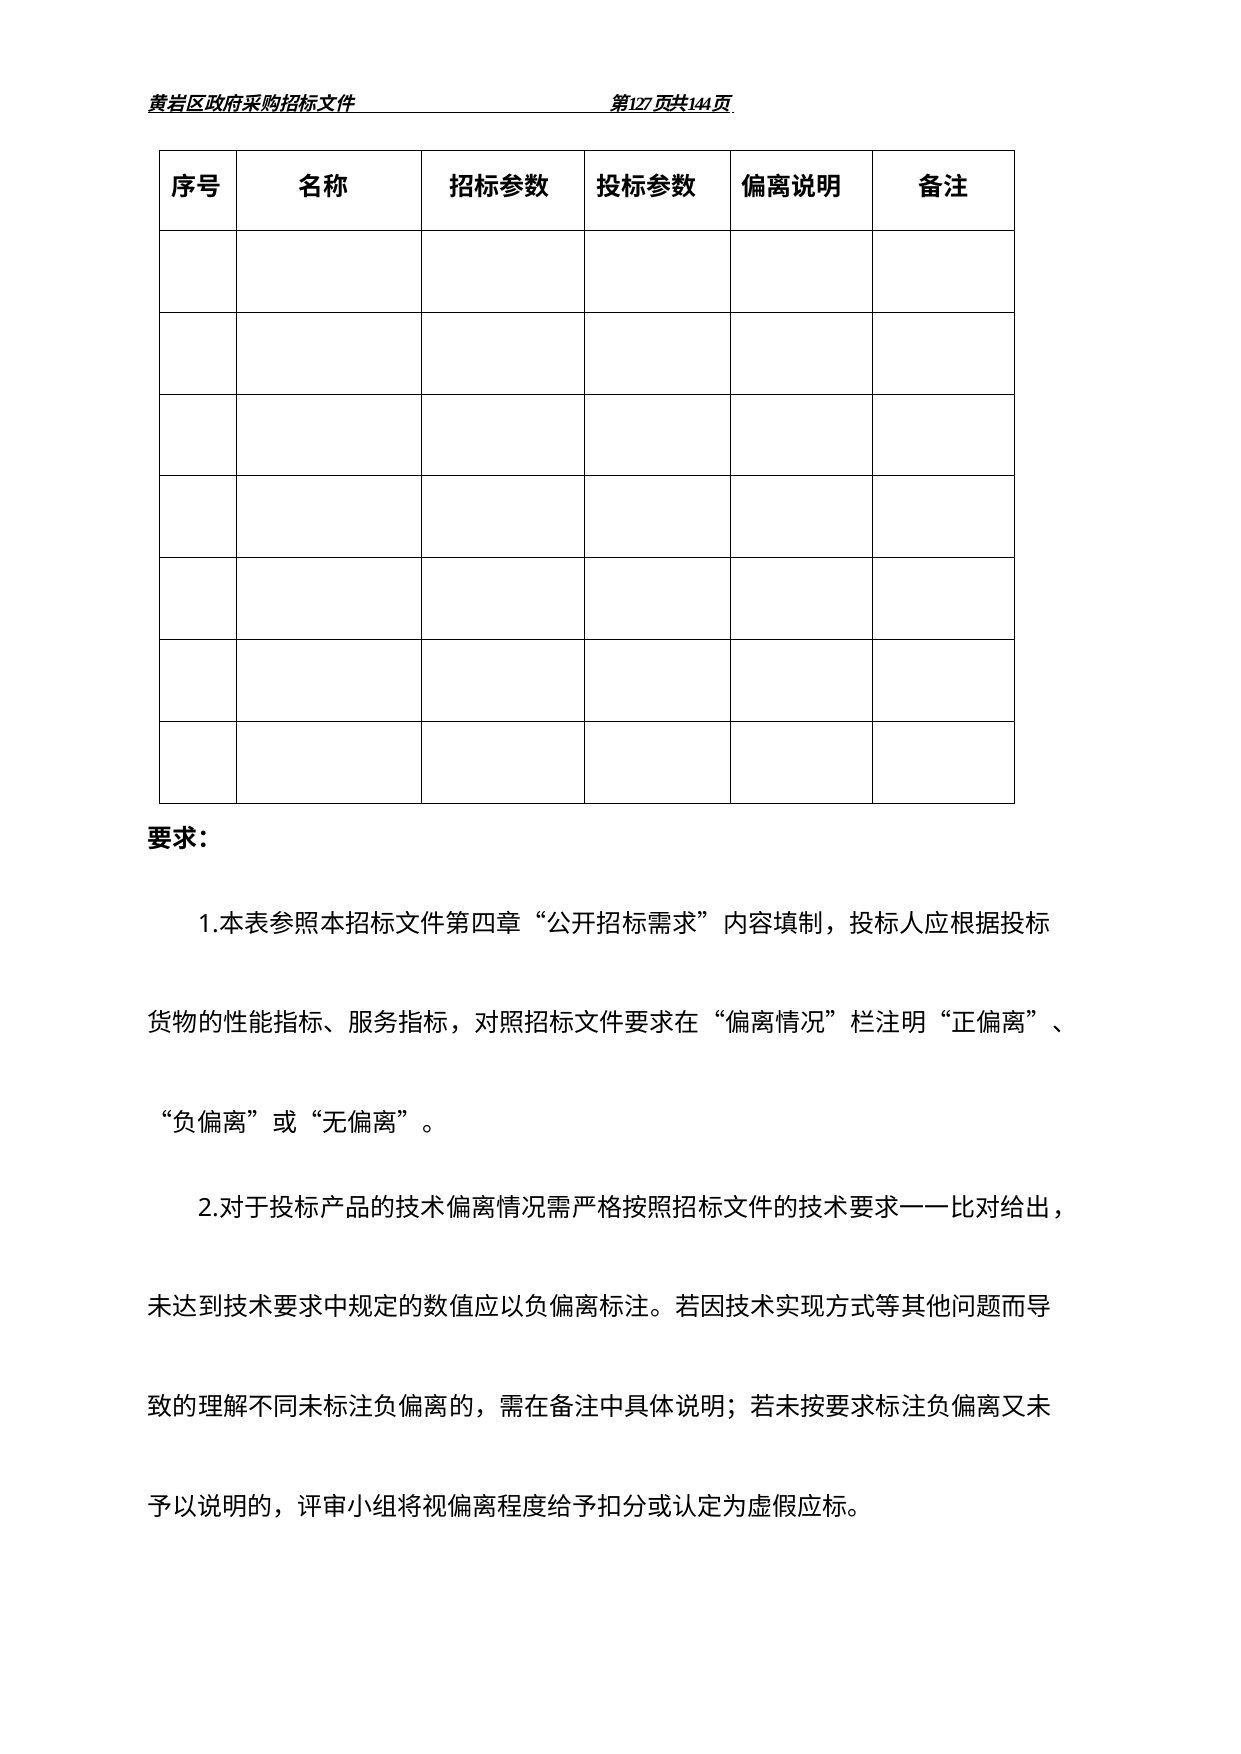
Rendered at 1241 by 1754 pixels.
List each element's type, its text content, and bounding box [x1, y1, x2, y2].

table_cell [585, 476, 730, 557]
table_header 名称 [237, 151, 421, 230]
table_cell [422, 231, 584, 312]
table_cell [237, 313, 421, 393]
table_header 招标参数 [422, 151, 584, 230]
table_cell [731, 476, 872, 557]
table_header 备注 [873, 151, 1014, 230]
text 要求： [148, 803, 1052, 870]
table_cell [731, 395, 872, 475]
table_cell [237, 395, 421, 475]
table_cell [160, 231, 236, 312]
table_cell [422, 722, 584, 802]
table_cell [237, 722, 421, 802]
table_cell [585, 313, 730, 393]
table_cell [731, 313, 872, 393]
table_cell [585, 395, 730, 475]
table_cell [160, 722, 236, 802]
table_cell [585, 722, 730, 802]
table_cell [422, 313, 584, 393]
table_cell [873, 395, 1014, 475]
table_cell [160, 395, 236, 475]
table_cell [585, 558, 730, 639]
table_cell [873, 476, 1014, 557]
table_header 序号 [160, 151, 236, 230]
table_cell [160, 558, 236, 639]
table_cell [237, 476, 421, 557]
table_header 投标参数 [585, 151, 730, 230]
table_cell [160, 476, 236, 557]
table_header 偏离说明 [731, 151, 872, 230]
table_cell [731, 231, 872, 312]
table_cell [160, 640, 236, 721]
table_cell [422, 640, 584, 721]
table_cell [422, 558, 584, 639]
table_cell [160, 313, 236, 393]
table_cell [585, 640, 730, 721]
table_cell [873, 722, 1014, 802]
table_cell [873, 313, 1014, 393]
table_cell [237, 558, 421, 639]
table_cell [731, 640, 872, 721]
table_cell [731, 558, 872, 639]
table_cell [585, 231, 730, 312]
table_cell [873, 640, 1014, 721]
text 2.对于投标产品的技术偏离情况需严格按照招标文件的技术要求一一比对给出，未达到技术要求中规定的数值应以负偏离标注。若因技术实现方式等其他问题而导致的理解不同未标注负偏离的，需在备注中具体说明；若未按要求标注负偏离又未予以说明的，评审小组将视偏离程度给予扣分或认定为虚假应标。 [148, 1172, 1052, 1537]
table_cell [873, 558, 1014, 639]
table_cell [237, 231, 421, 312]
table_cell [422, 476, 584, 557]
table_cell [731, 722, 872, 802]
table_cell [237, 640, 421, 721]
table_cell [873, 231, 1014, 312]
table_cell [422, 395, 584, 475]
text 1.本表参照本招标文件第四章“公开招标需求”内容填制，投标人应根据投标货物的性能指标、服务指标，对照招标文件要求在“偏离情况”栏注明“正偏离”、“负偏离”或“无偏离”。 [148, 888, 1052, 1154]
